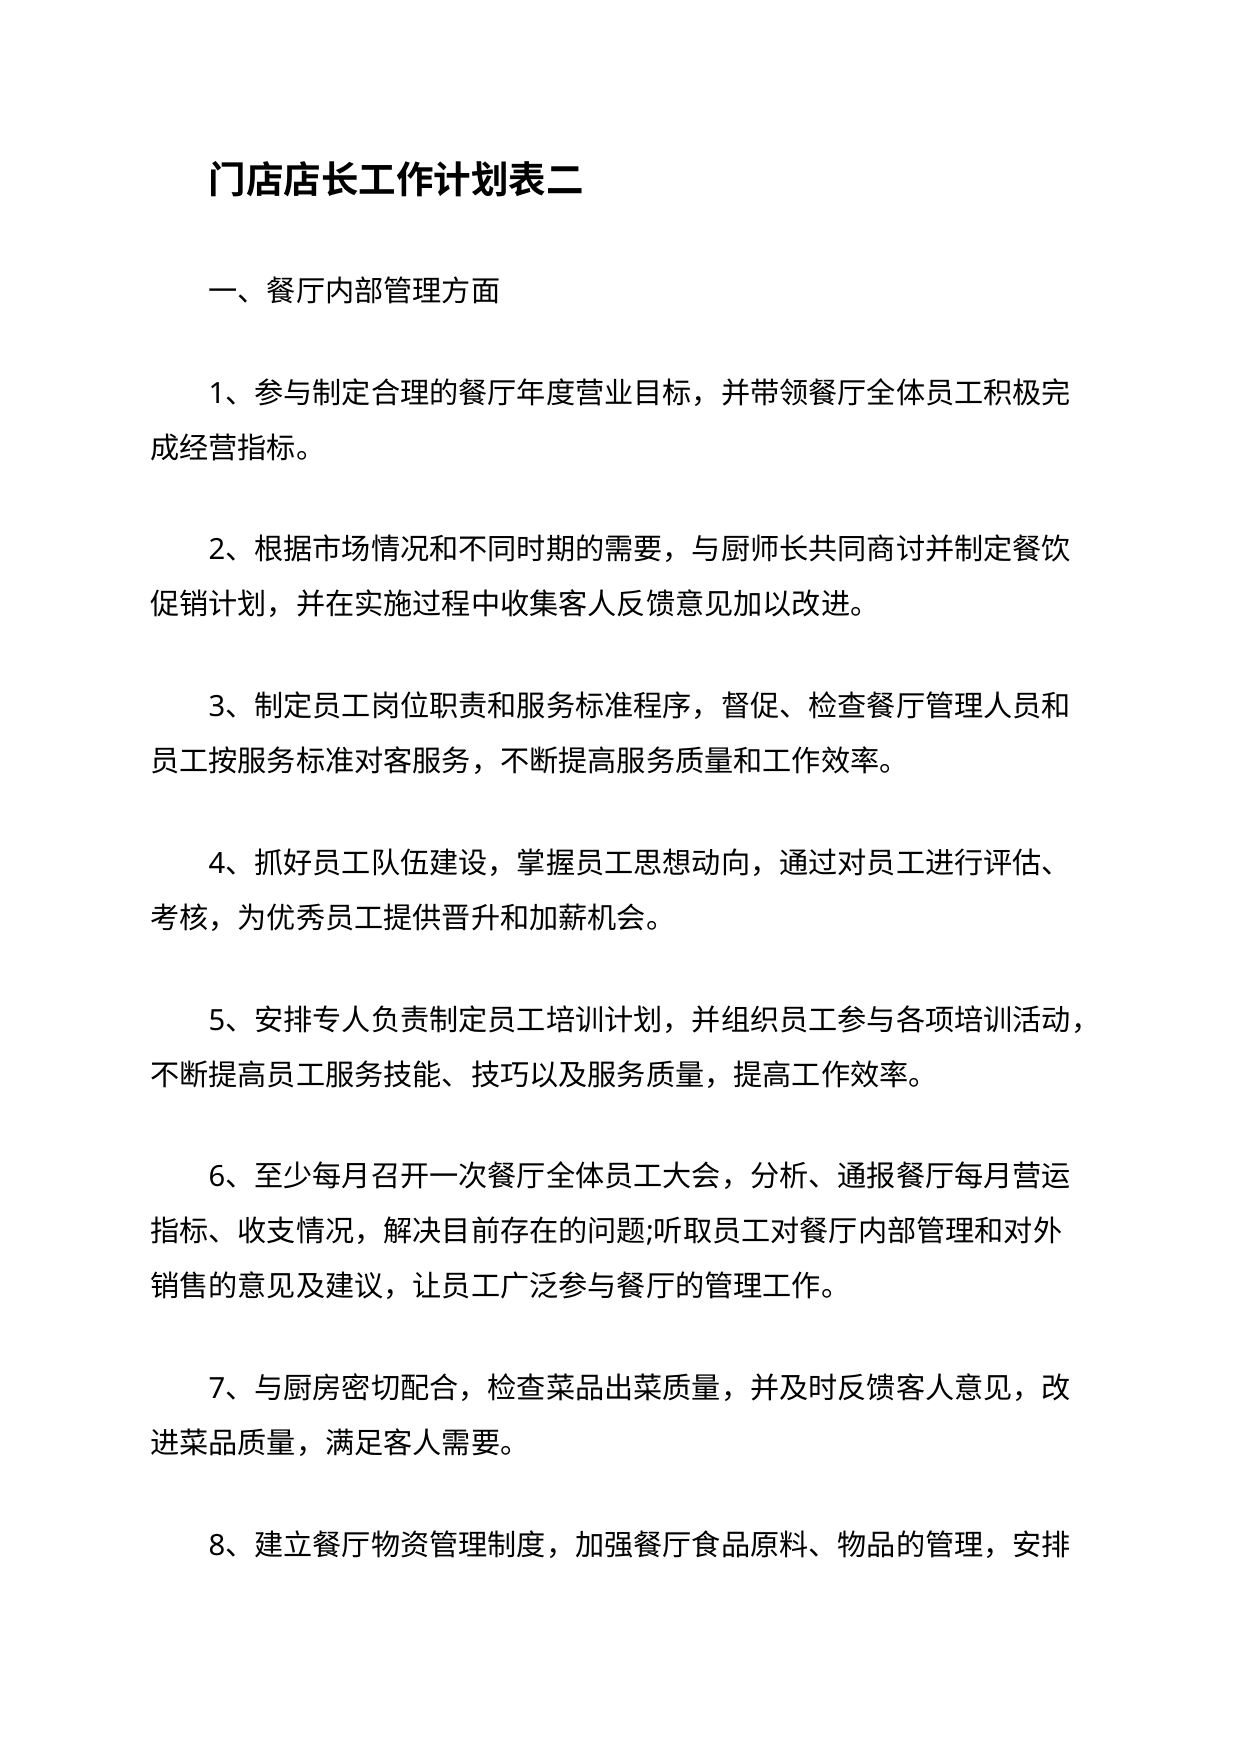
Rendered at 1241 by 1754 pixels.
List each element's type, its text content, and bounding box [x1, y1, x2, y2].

text 一、餐厅内部管理方面 [150, 267, 1090, 310]
text 1、参与制定合理的餐厅年度营业目标，并带领餐厅全体员工积极完成经营指标。 [150, 369, 1090, 466]
text 7、与厨房密切配合，检查菜品出菜质量，并及时反馈客人意见，改进菜品质量，满足客人需要。 [150, 1365, 1090, 1462]
text 5、安排专人负责制定员工培训计划，并组织员工参与各项培训活动，不断提高员工服务技能、技巧以及服务质量，提高工作效率。 [150, 996, 1090, 1093]
text 3、制定员工岗位职责和服务标准程序，督促、检查餐厅管理人员和员工按服务标准对客服务，不断提高服务质量和工作效率。 [150, 683, 1090, 780]
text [150, 1522, 1090, 1564]
text 6、至少每月召开一次餐厅全体员工大会，分析、通报餐厅每月营运指标、收支情况，解决目前存在的问题;听取员工对餐厅内部管理和对外销售的意见及建议，让员工广泛参与餐厅的管理工作。 [150, 1153, 1090, 1305]
text 2、根据市场情况和不同时期的需要，与厨师长共同商讨并制定餐饮促销计划，并在实施过程中收集客人反馈意见加以改进。 [150, 526, 1090, 623]
text 门店店长工作计划表二 [150, 150, 1090, 204]
text 4、抓好员工队伍建设，掌握员工思想动向，通过对员工进行评估、考核，为优秀员工提供晋升和加薪机会。 [150, 839, 1090, 937]
